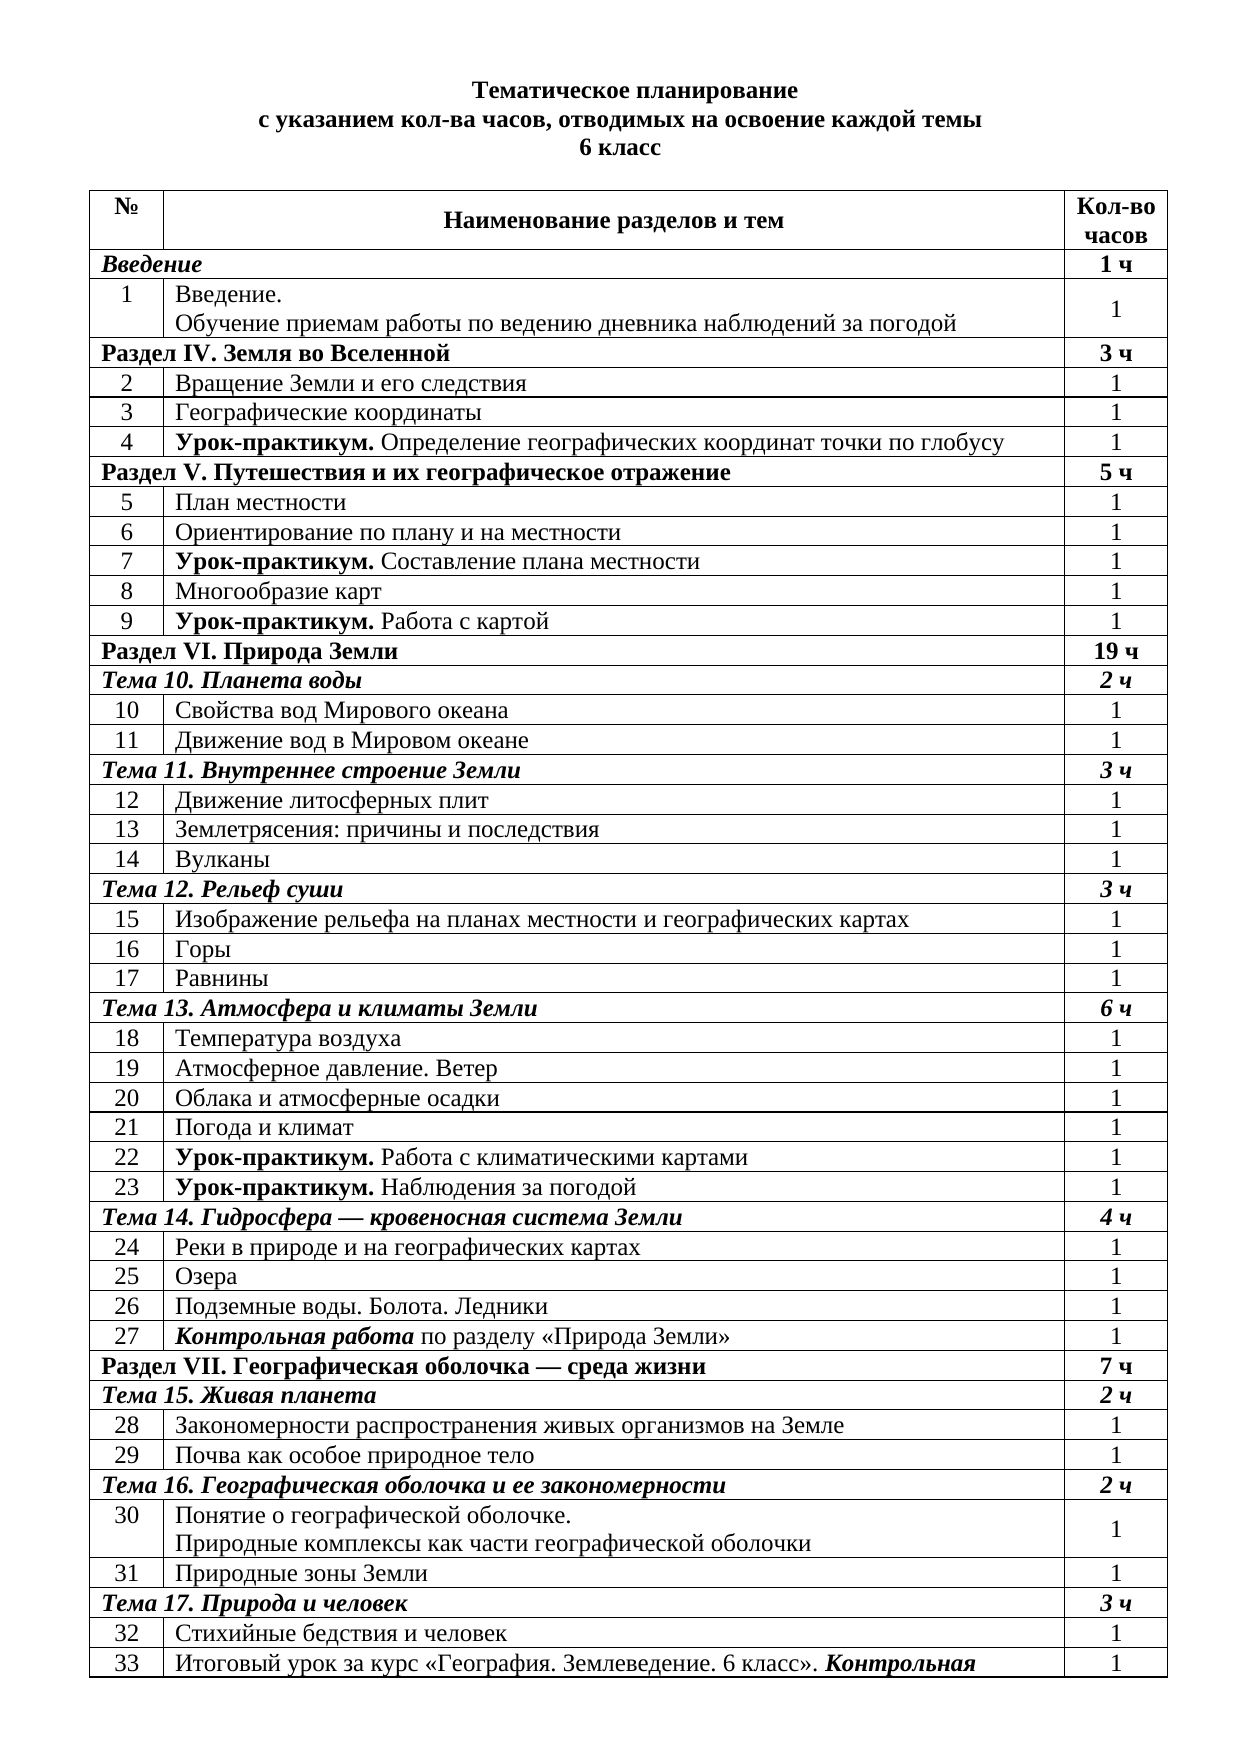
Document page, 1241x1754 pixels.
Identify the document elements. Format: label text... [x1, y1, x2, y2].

table_cell Тема 13. Атмосфера и климаты Земли [90, 993, 1064, 1022]
table_cell 2 [90, 368, 163, 396]
table_cell Стихийные бедствия и человек [164, 1618, 1064, 1647]
table_cell 25 [90, 1261, 163, 1290]
table_cell Введение [90, 250, 1064, 278]
table_cell Облака и атмосферные осадки [164, 1083, 1064, 1111]
table_cell Урок-практикум. Составление плана местности [164, 546, 1064, 575]
table_cell 29 [90, 1440, 163, 1469]
table_cell 24 [90, 1232, 163, 1260]
table_cell Почва как особое природное тело [164, 1440, 1064, 1469]
table_header Наименование разделов и тем [164, 191, 1064, 248]
table_cell 1 [1065, 1410, 1167, 1439]
table_cell План местности [164, 487, 1064, 516]
table_cell Подземные воды. Болота. Ледники [164, 1291, 1064, 1320]
table_cell Закономерности распространения живых организмов на Земле [164, 1410, 1064, 1439]
table_cell 2 ч [1065, 1470, 1167, 1499]
table_cell 5 [90, 487, 163, 516]
table_cell Раздел V. Путешествия и их географическое отражение [90, 457, 1064, 486]
table_cell 6 [90, 517, 163, 545]
table_cell 1 [1065, 1142, 1167, 1171]
table_cell Движение вод в Мировом океане [164, 725, 1064, 754]
table_cell Тема 10. Планета воды [90, 666, 1064, 694]
table_cell 21 [90, 1113, 163, 1141]
table_cell 31 [90, 1558, 163, 1587]
table_cell 15 [90, 904, 163, 933]
table_cell 1 [1065, 368, 1167, 396]
table_cell 12 [90, 785, 163, 813]
table_cell Изображение рельефа на планах местности и географических картах [164, 904, 1064, 933]
table_cell 7 ч [1065, 1351, 1167, 1379]
table_cell 1 [1065, 1291, 1167, 1320]
table_cell 1 [1065, 487, 1167, 516]
table_cell 1 [1065, 695, 1167, 724]
table_cell 30 [90, 1500, 163, 1557]
table_cell 22 [90, 1142, 163, 1171]
table_cell 1 [1065, 815, 1167, 843]
table_cell 1 [1065, 427, 1167, 456]
table_cell 3 ч [1065, 1588, 1167, 1617]
table_cell 1 [1065, 1321, 1167, 1350]
table_cell Вращение Земли и его следствия [164, 368, 1064, 396]
table_cell 13 [90, 815, 163, 843]
table_cell Свойства вод Мирового океана [164, 695, 1064, 724]
table_cell 27 [90, 1321, 163, 1350]
text Тематическое планирование [75, 75, 1165, 104]
text 6 класс [75, 132, 1165, 161]
table_cell Географические координаты [164, 398, 1064, 426]
table_cell Равнины [164, 964, 1064, 992]
table_cell Урок-практикум. Работа с картой [164, 606, 1064, 635]
table_cell Температура воздуха [164, 1023, 1064, 1052]
table_cell 1 [1065, 1648, 1167, 1676]
table_cell 32 [90, 1618, 163, 1647]
table_cell 1 [1065, 606, 1167, 635]
table_cell Урок-практикум. Наблюдения за погодой [164, 1172, 1064, 1201]
table_cell 1 [1065, 546, 1167, 575]
table_cell 1 [1065, 1558, 1167, 1587]
table_cell Раздел VII. Географическая оболочка — среда жизни [90, 1351, 1064, 1379]
table_header № [90, 191, 163, 248]
table_cell Тема 11. Внутреннее строение Земли [90, 755, 1064, 784]
table_cell 8 [90, 576, 163, 605]
table_cell 4 [90, 427, 163, 456]
table_cell 7 [90, 546, 163, 575]
table_cell 11 [90, 725, 163, 754]
table_cell 1 [1065, 964, 1167, 992]
table_cell Урок-практикум. Работа с климатическими картами [164, 1142, 1064, 1171]
table_cell Реки в природе и на географических картах [164, 1232, 1064, 1260]
table_cell Многообразие карт [164, 576, 1064, 605]
table_cell Горы [164, 934, 1064, 962]
table_cell 1 [1065, 1232, 1167, 1260]
table_cell 1 [1065, 1083, 1167, 1111]
table_cell 1 [1065, 1440, 1167, 1469]
table_cell 33 [90, 1648, 163, 1676]
table_cell 28 [90, 1410, 163, 1439]
table_cell 19 [90, 1053, 163, 1082]
table_cell 3 ч [1065, 874, 1167, 903]
table_cell Природные зоны Земли [164, 1558, 1064, 1587]
table_cell 1 ч [1065, 250, 1167, 278]
table_cell Введение. Обучение приемам работы по ведению дневника наблюдений за погодой [164, 279, 1064, 337]
table_cell Урок-практикум. Определение географических координат точки по глобусу [164, 427, 1064, 456]
table_cell 1 [90, 279, 163, 337]
table_cell 1 [1065, 1023, 1167, 1052]
text с указанием кол-ва часов, отводимых на освоение каждой темы [75, 104, 1165, 132]
table_cell Озера [164, 1261, 1064, 1290]
table_cell 3 ч [1065, 338, 1167, 367]
table_cell 1 [1065, 1172, 1167, 1201]
table_cell 10 [90, 695, 163, 724]
table_cell 1 [1065, 785, 1167, 813]
table_cell 3 [90, 398, 163, 426]
table_cell 14 [90, 844, 163, 873]
table_cell 1 [1065, 844, 1167, 873]
table_cell 1 [1065, 1053, 1167, 1082]
table_cell Тема 14. Гидросфера — кровеносная система Земли [90, 1202, 1064, 1231]
table_cell 6 ч [1065, 993, 1167, 1022]
table_header Кол-во часов [1065, 191, 1167, 248]
table_cell 20 [90, 1083, 163, 1111]
table_cell 26 [90, 1291, 163, 1320]
table_cell Раздел VI. Природа Земли [90, 636, 1064, 664]
table_cell 9 [90, 606, 163, 635]
table_cell Раздел IV. Земля во Вселенной [90, 338, 1064, 367]
table_cell 1 [1065, 576, 1167, 605]
table_cell 18 [90, 1023, 163, 1052]
table_cell 1 [1065, 725, 1167, 754]
table_cell Вулканы [164, 844, 1064, 873]
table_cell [164, 1648, 1064, 1676]
table_cell Тема 15. Живая планета [90, 1381, 1064, 1409]
table_cell Тема 17. Природа и человек [90, 1588, 1064, 1617]
table_cell Движение литосферных плит [164, 785, 1064, 813]
table_cell 1 [1065, 934, 1167, 962]
table_cell 3 ч [1065, 755, 1167, 784]
table_cell 16 [90, 934, 163, 962]
table_cell Землетрясения: причины и последствия [164, 815, 1064, 843]
table_cell 1 [1065, 1500, 1167, 1557]
table_cell 1 [1065, 1113, 1167, 1141]
table_cell 1 [1065, 279, 1167, 337]
table_cell Тема 16. Географическая оболочка и ее закономерности [90, 1470, 1064, 1499]
table_cell Атмосферное давление. Ветер [164, 1053, 1064, 1082]
table_cell Понятие о географической оболочке. Природные комплексы как части географической оболочки [164, 1500, 1064, 1557]
table_cell Контрольная работа по разделу «Природа Земли» [164, 1321, 1064, 1350]
table_cell 2 ч [1065, 1381, 1167, 1409]
table_cell 19 ч [1065, 636, 1167, 664]
table_cell 1 [1065, 517, 1167, 545]
table_cell 17 [90, 964, 163, 992]
table_cell 4 ч [1065, 1202, 1167, 1231]
table_cell 1 [1065, 1261, 1167, 1290]
table_cell 23 [90, 1172, 163, 1201]
table_cell 1 [1065, 1618, 1167, 1647]
table_cell Погода и климат [164, 1113, 1064, 1141]
table_cell Ориентирование по плану и на местности [164, 517, 1064, 545]
table_cell 2 ч [1065, 666, 1167, 694]
table_cell 1 [1065, 398, 1167, 426]
table_cell 1 [1065, 904, 1167, 933]
table_cell Тема 12. Рельеф суши [90, 874, 1064, 903]
table_cell 5 ч [1065, 457, 1167, 486]
